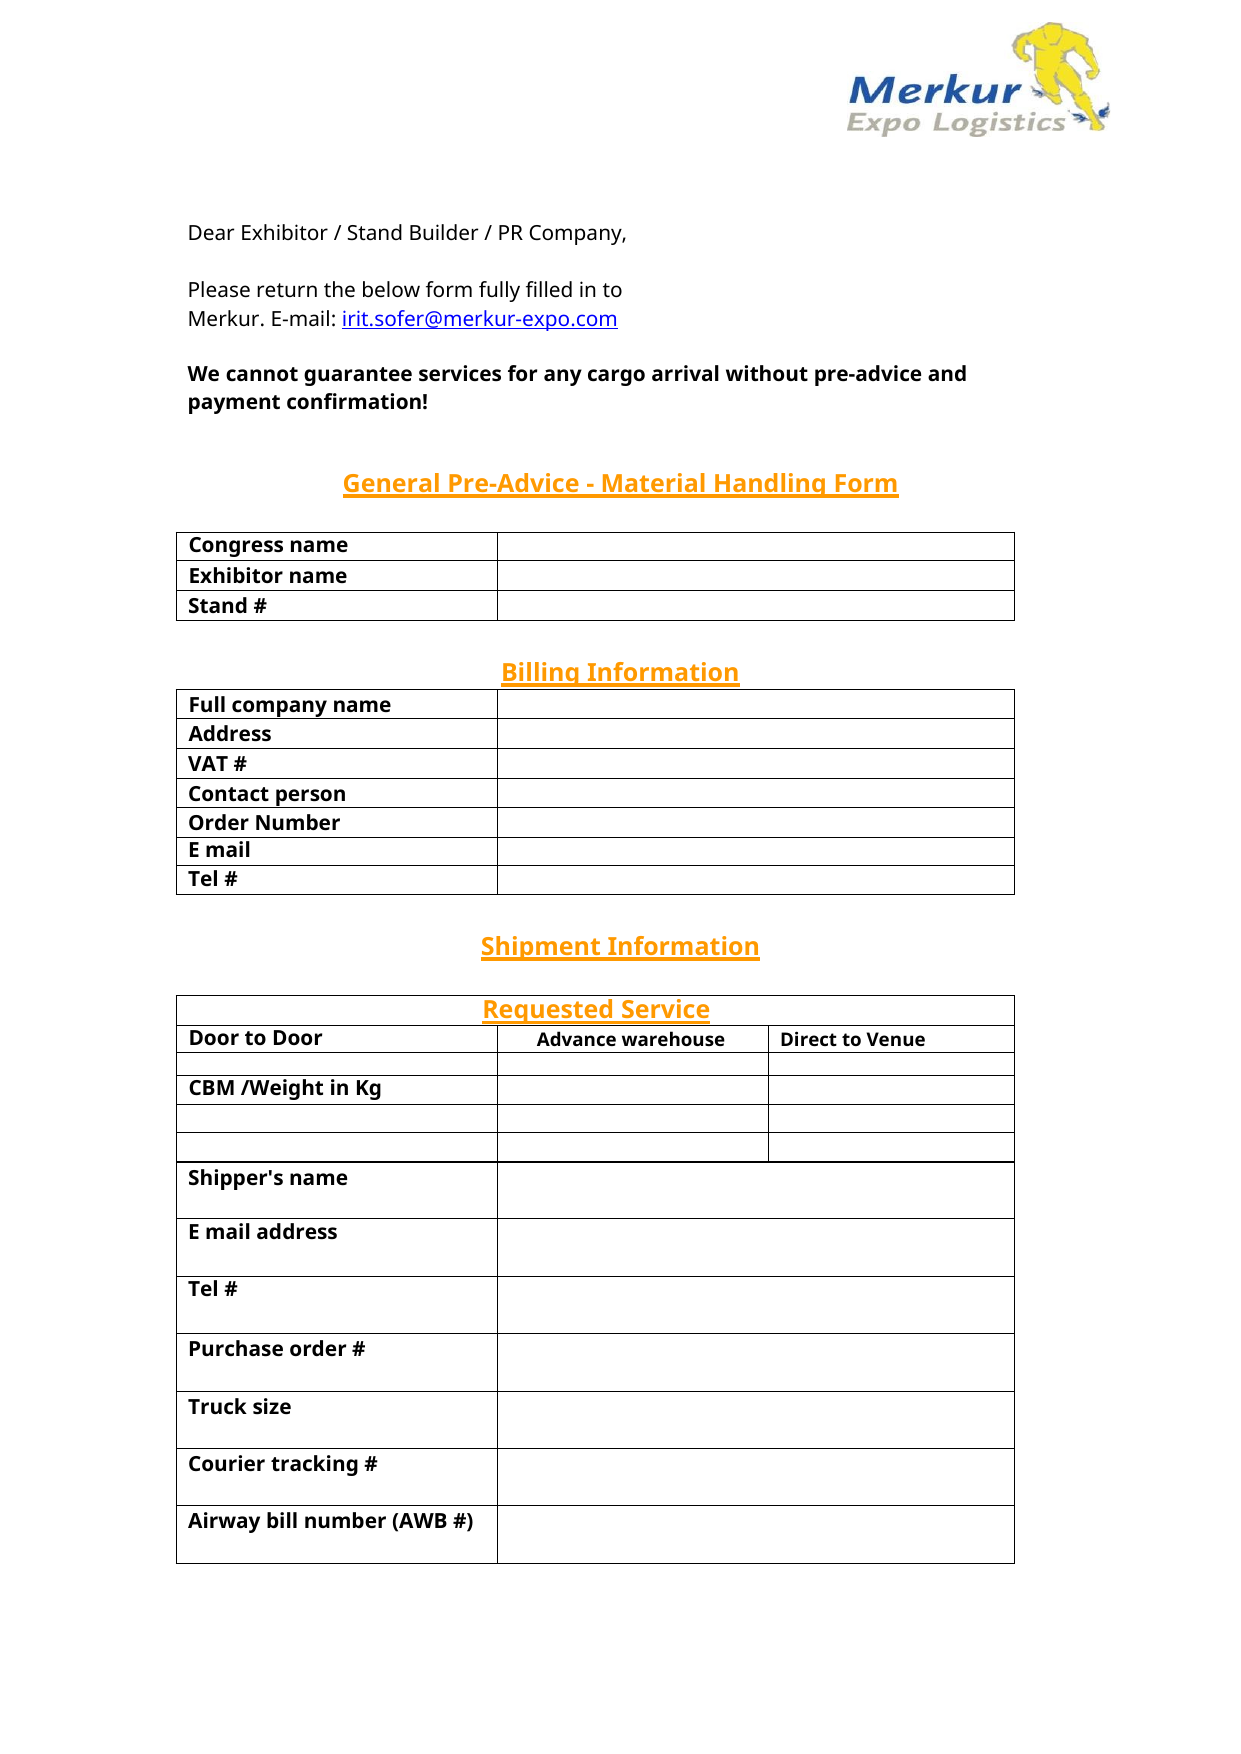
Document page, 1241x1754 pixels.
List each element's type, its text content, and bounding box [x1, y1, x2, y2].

table_cell Exhibitor name [177, 561, 497, 590]
table_cell VAT # [177, 749, 497, 777]
table_cell [498, 1105, 768, 1132]
table_cell [177, 1133, 497, 1161]
text We cannot guarantee services for any cargo arrival without pre-advice and payment confirmation! [187, 359, 1051, 416]
table_cell [498, 838, 1014, 865]
table_cell [498, 866, 1014, 894]
table_cell [498, 1076, 768, 1103]
text Billing Information [499, 655, 741, 689]
table_cell [769, 1133, 1014, 1161]
table_cell Truck size [177, 1392, 497, 1448]
table_cell Door to Door [177, 1026, 497, 1052]
table_cell [769, 1076, 1014, 1103]
table_cell Tel # [177, 1277, 497, 1333]
table_header [498, 690, 1014, 718]
table_cell Courier tracking # [177, 1449, 497, 1505]
table_cell [498, 1334, 1014, 1391]
table_cell [769, 1105, 1014, 1132]
text Dear Exhibitor / Stand Builder / PR Company, [187, 218, 1190, 247]
table_cell [498, 1133, 768, 1161]
table_cell [498, 1277, 1014, 1333]
table_header Requested Service [177, 996, 1014, 1025]
table_cell [498, 1392, 1014, 1448]
table_cell [769, 1053, 1014, 1075]
table_cell [498, 749, 1014, 777]
table_cell [498, 561, 1014, 590]
table_cell Advance warehouse [498, 1026, 768, 1052]
table_cell E mail [177, 838, 497, 865]
table_cell Order Number [177, 808, 497, 837]
table_cell [498, 719, 1014, 748]
table_cell [177, 1053, 497, 1075]
table_cell [177, 1105, 497, 1132]
table_cell Tel # [177, 866, 497, 894]
table_cell CBM /Weight in Kg [177, 1076, 497, 1103]
table_cell [498, 1163, 1014, 1218]
table_cell Contact person [177, 779, 497, 807]
table_cell [498, 808, 1014, 837]
table_cell [498, 1449, 1014, 1505]
table_header Full company name [177, 690, 497, 718]
table_cell Purchase order # [177, 1334, 497, 1391]
table_cell Stand # [177, 591, 497, 619]
table_cell Direct to Venue [769, 1026, 1014, 1052]
table_cell [498, 1053, 768, 1075]
table_cell [498, 591, 1014, 619]
table_cell E mail address [177, 1219, 497, 1276]
table_cell Address [177, 719, 497, 748]
text Shipment Information [332, 929, 908, 963]
text Please return the below form fully filled in to Merkur. E-mail: irit.sofer@merkur-expo.com [187, 275, 674, 332]
table_header Congress name [177, 533, 497, 560]
table_cell Airway bill number (AWB #) [177, 1506, 497, 1563]
picture [847, 22, 1111, 137]
table_cell Shipper's name [177, 1163, 497, 1218]
table_header [498, 533, 1014, 560]
table_cell [498, 1219, 1014, 1276]
table_cell [498, 779, 1014, 807]
table_cell [498, 1506, 1014, 1563]
subtitle General Pre-Advice - Material Handling Form [332, 465, 908, 499]
